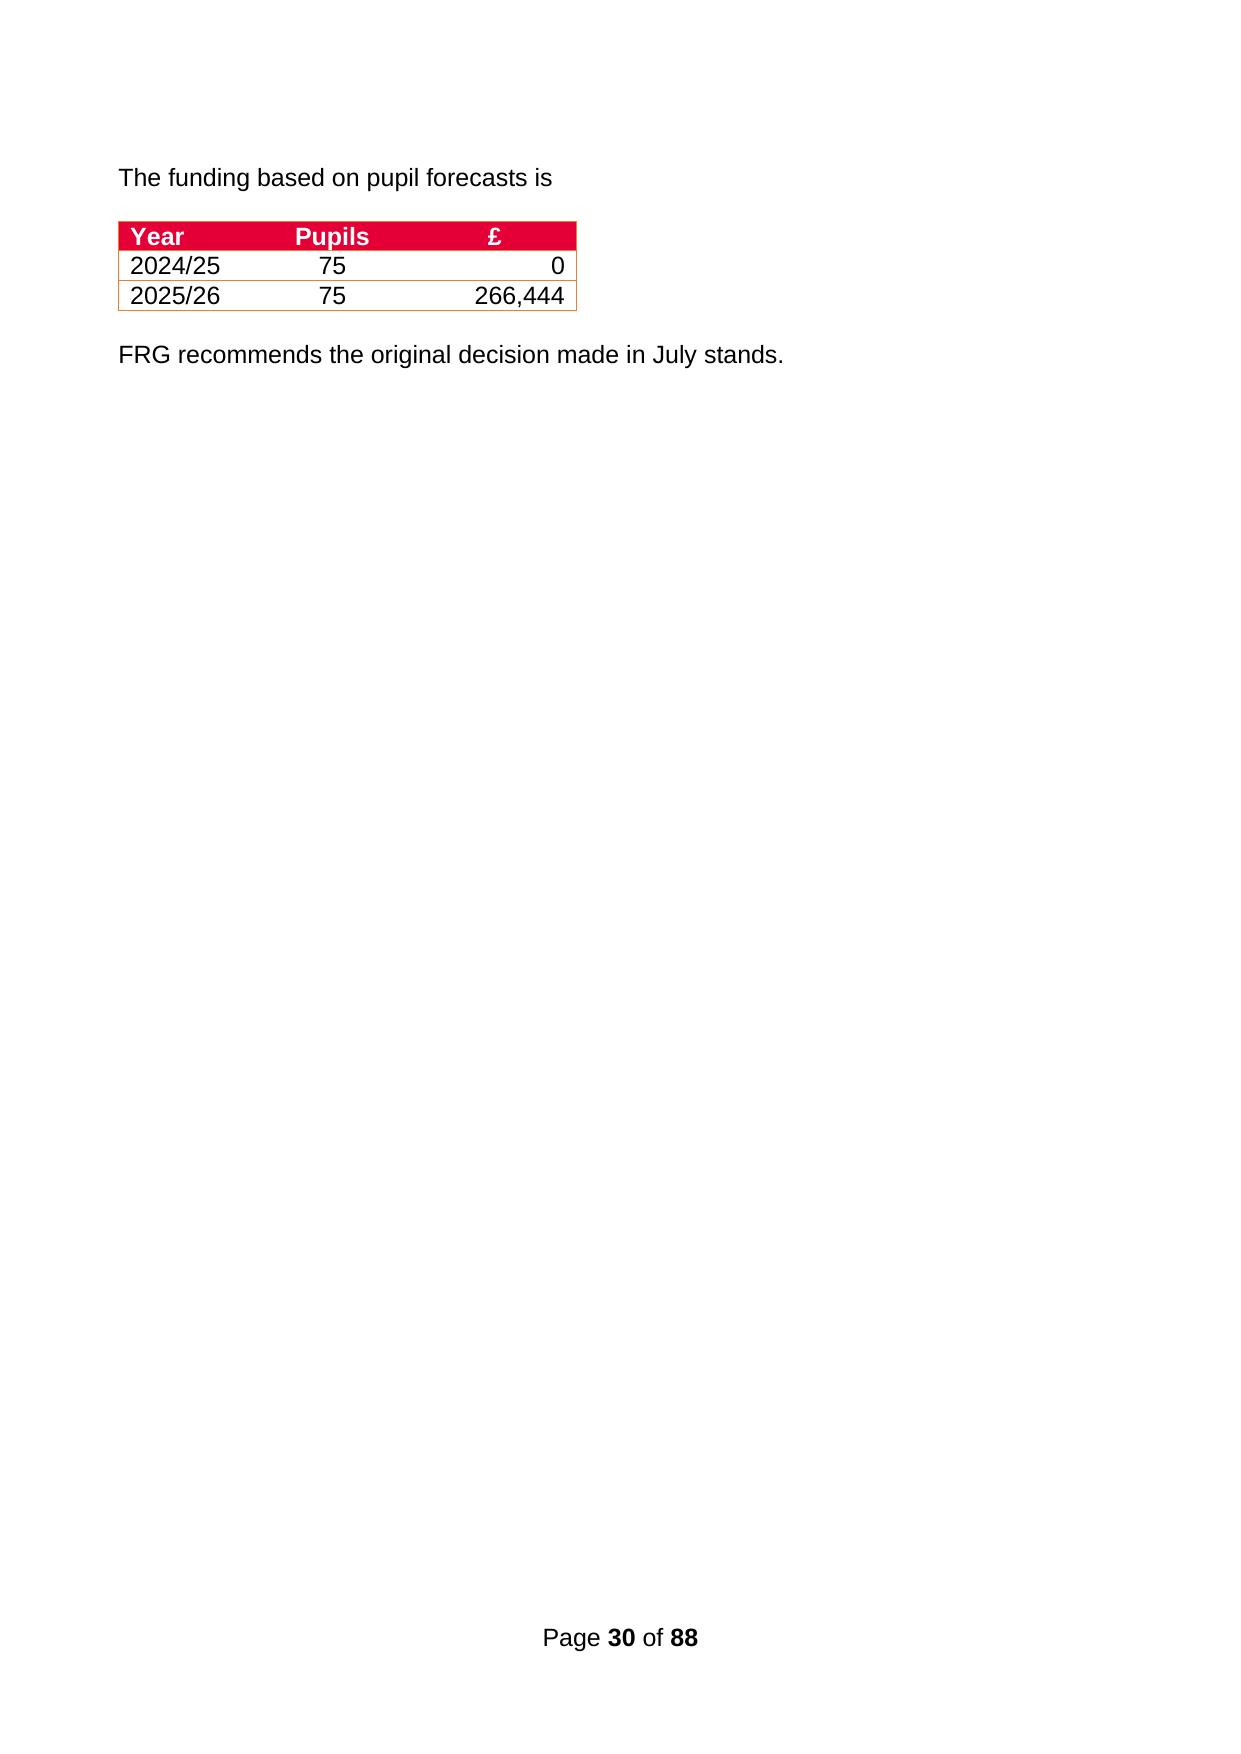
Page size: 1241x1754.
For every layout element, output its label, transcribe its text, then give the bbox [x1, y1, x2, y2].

text The funding based on pupil forecasts is [118, 163, 1122, 192]
table_header Pupils [251, 222, 413, 250]
table_cell 0 [413, 251, 576, 280]
table_cell 2025/26 [119, 281, 251, 310]
table_cell 2024/25 [119, 251, 251, 280]
table_cell 266,444 [413, 281, 576, 310]
table_cell 75 [251, 281, 413, 310]
text FRG recommends the original decision made in July stands. [118, 340, 1122, 368]
table_header Year [119, 222, 251, 250]
table_header £ [413, 222, 576, 250]
table_cell 75 [251, 251, 413, 280]
